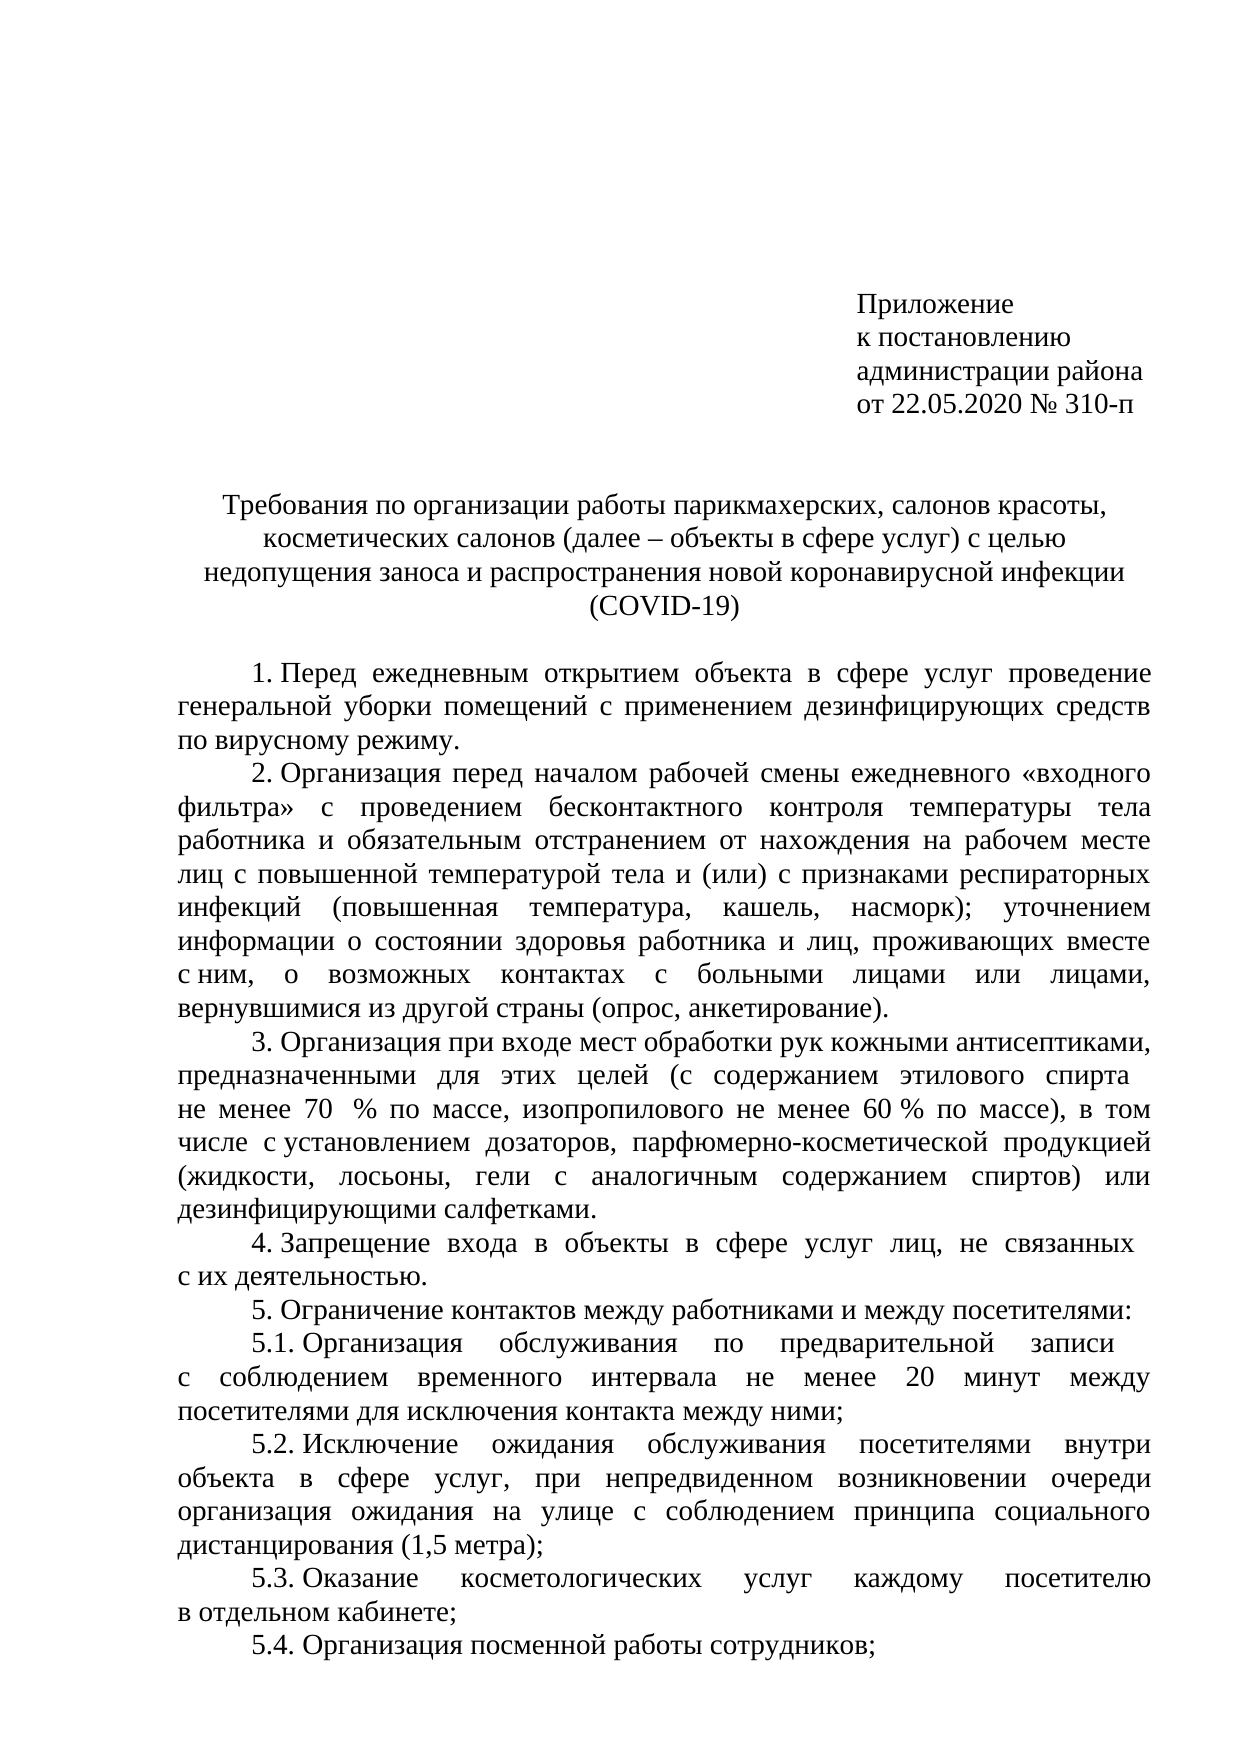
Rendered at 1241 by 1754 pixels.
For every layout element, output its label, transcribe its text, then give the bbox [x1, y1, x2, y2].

text 5.2. Исключение ожидания обслуживания посетителями внутри объекта в сфере услуг, при непредвиденном возникновении очереди организация ожидания на улице с соблюдением принципа социального дистанцирования (1,5 метра); [177, 1426, 1152, 1560]
text 4. Запрещение входа в объекты в сфере услуг лиц, не связанных с их деятельностью. [177, 1225, 1152, 1292]
text 3. Организация при входе мест обработки рук кожными антисептиками, предназначенными для этих целей (с содержанием этилового спирта не менее 70 % по массе, изопропилового не менее 60 % по массе), в том числе с установлением дозаторов, парфюмерно-косметической продукцией (жидкости, лосьоны, гели с аналогичным содержанием спиртов) или дезинфицирующими салфетками. [177, 1024, 1152, 1225]
text 5.1. Организация обслуживания по предварительной записи с соблюдением временного интервала не менее 20 минут между посетителями для исключения контакта между ними; [177, 1326, 1152, 1426]
text к постановлению [856, 319, 1152, 353]
text 2. Организация перед началом рабочей смены ежедневного «входного фильтра» с проведением бесконтактного контроля температуры тела работника и обязательным отстранением от нахождения на рабочем месте лиц с повышенной температурой тела и (или) с признаками респираторных инфекций (повышенная температура, кашель, насморк); уточнением информации о состоянии здоровья работника и лиц, проживающих вместе с ним, о возможных контактах с больными лицами или лицами, вернувшимися из другой страны (опрос, анкетирование). [177, 755, 1152, 1024]
text 5.4. Организация посменной работы сотрудников; [177, 1627, 1152, 1661]
text Приложение [856, 286, 1152, 319]
text администрации района [856, 353, 1152, 386]
text Требования по организации работы парикмахерских, салонов красоты, косметических салонов (далее – объекты в сфере услуг) с целью недопущения заноса и распространения новой коронавирусной инфекции (COVID-19) [177, 487, 1152, 621]
text 5. Ограничение контактов между работниками и между посетителями: [177, 1292, 1152, 1326]
text 1. Перед ежедневным открытием объекта в сфере услуг проведение генеральной уборки помещений с применением дезинфицирующих средств по вирусному режиму. [177, 655, 1152, 755]
text 5.3. Оказание косметологических услуг каждому посетителю в отдельном кабинете; [177, 1560, 1152, 1627]
text от 22.05.2020 № 310-п [856, 386, 1152, 420]
